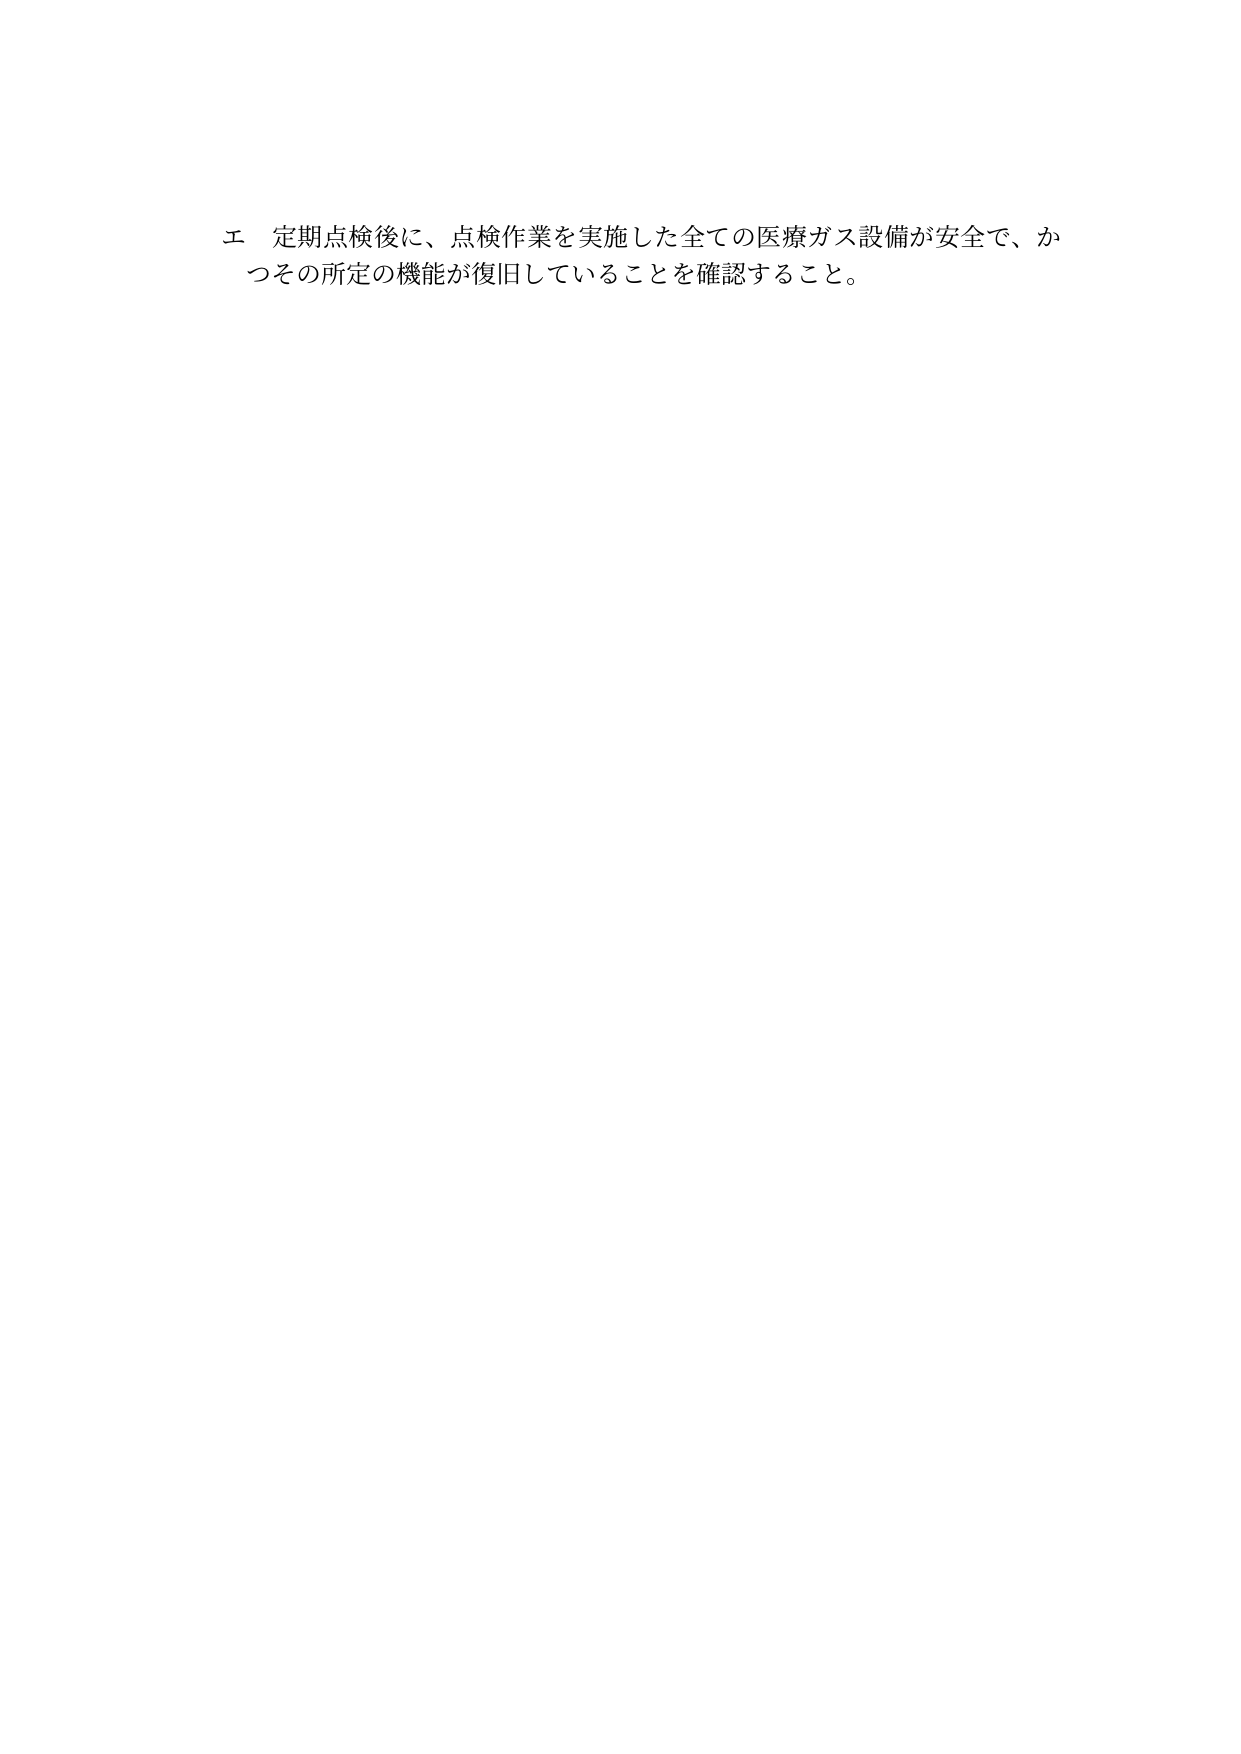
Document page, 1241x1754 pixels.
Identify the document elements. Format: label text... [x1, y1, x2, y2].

text エ 定期点検後に、点検作業を実施した全ての医療ガス設備が安全で、かつその所定の機能が復旧していることを確認すること。 [221, 217, 1063, 292]
